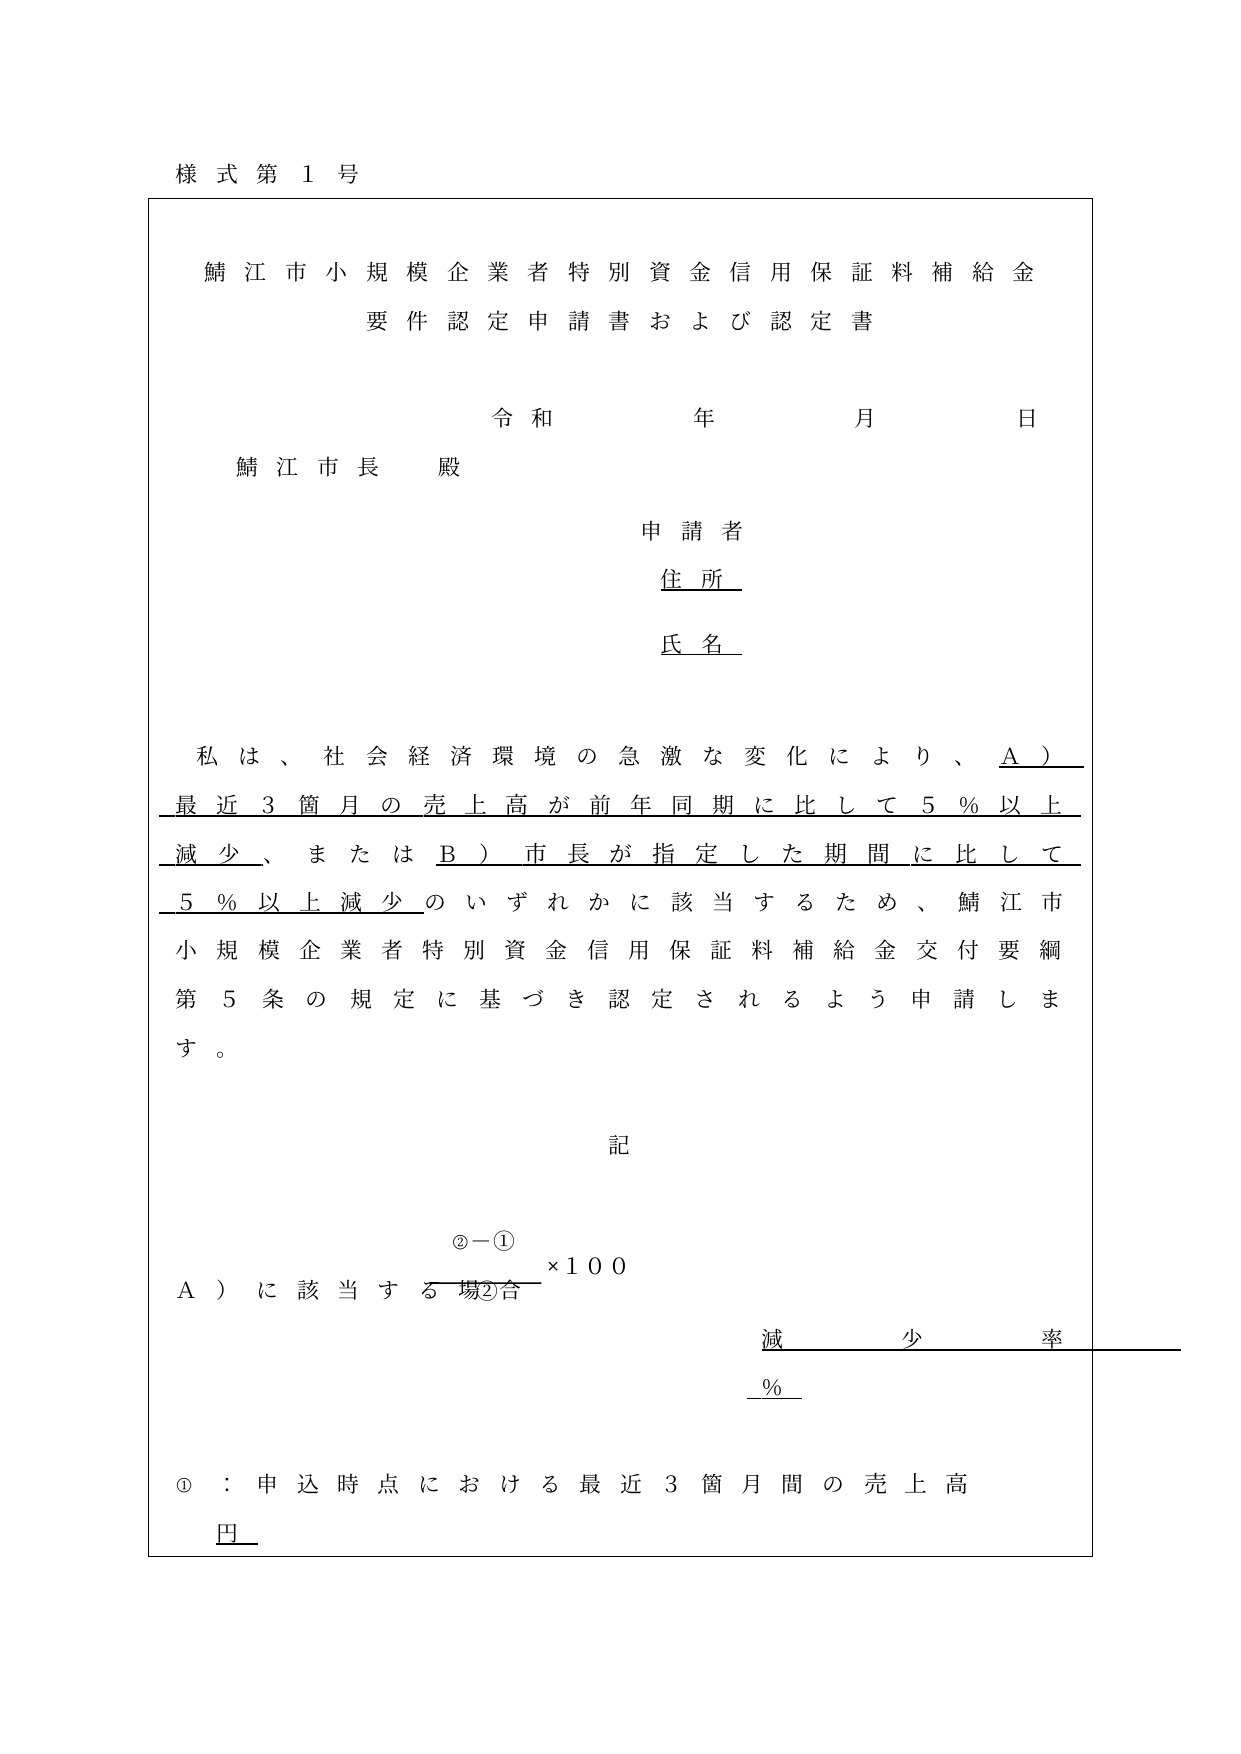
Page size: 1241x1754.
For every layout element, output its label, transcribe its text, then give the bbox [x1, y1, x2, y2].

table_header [149, 199, 1092, 1556]
text 様式第１号 [155, 149, 1085, 197]
